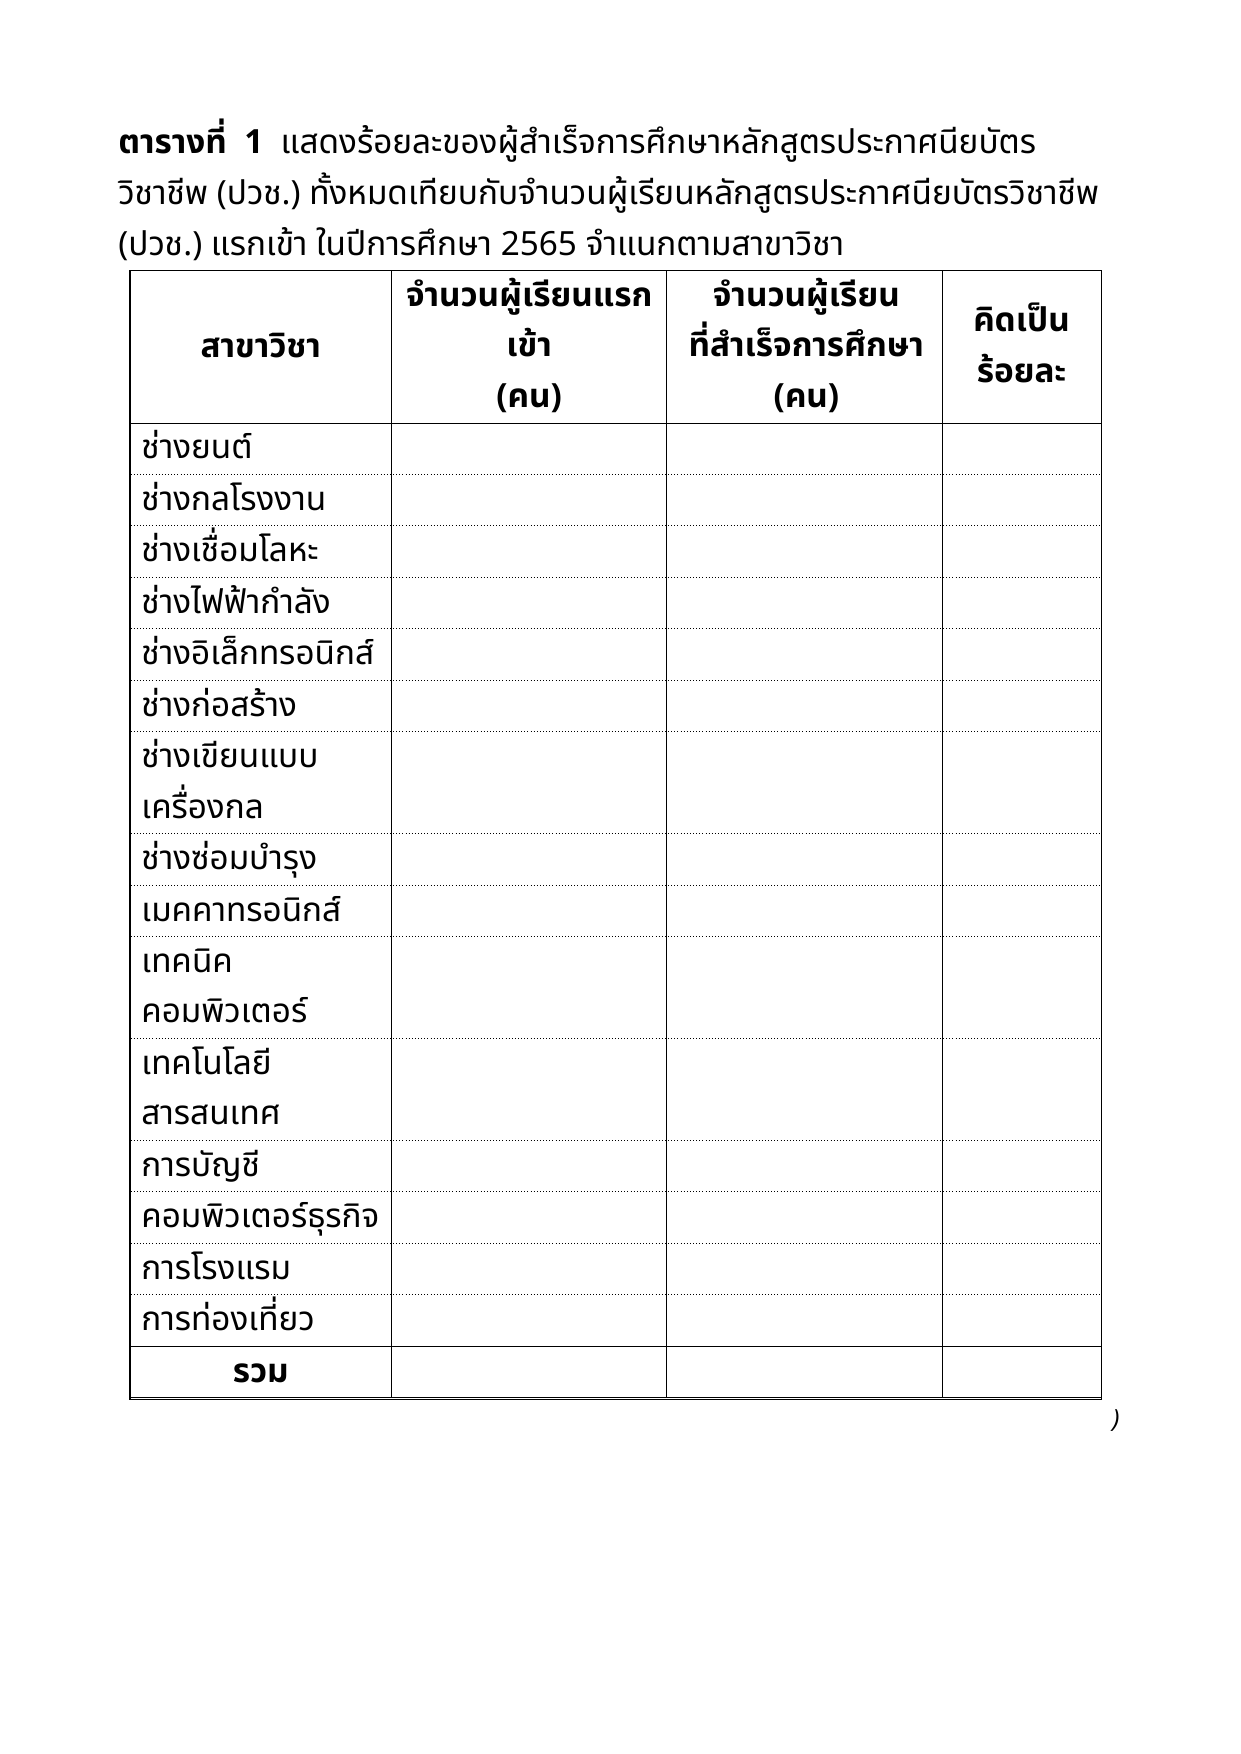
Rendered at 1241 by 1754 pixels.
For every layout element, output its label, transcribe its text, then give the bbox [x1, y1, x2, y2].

table_cell [392, 833, 666, 884]
table_cell [392, 577, 666, 628]
table_cell เมคคาทรอนิกส์ [131, 885, 391, 936]
table_cell [392, 680, 666, 731]
table_cell [667, 1243, 942, 1294]
table_cell ช่างอิเล็กทรอนิกส์ [131, 628, 391, 680]
table_cell [943, 885, 1101, 936]
table_cell การท่องเที่ยว [131, 1294, 391, 1346]
table_cell [943, 731, 1101, 833]
table_cell ช่างไฟฟ้ากำลัง [131, 577, 391, 628]
table_cell รวม [131, 1347, 391, 1397]
table_cell ช่างยนต์ [131, 424, 391, 474]
table_cell [392, 885, 666, 936]
table_cell [392, 1294, 666, 1346]
table_cell [667, 885, 942, 936]
table_cell [392, 1038, 666, 1140]
table_cell [943, 577, 1101, 628]
table_cell [667, 424, 942, 474]
table_cell [392, 936, 666, 1038]
table_cell [943, 525, 1101, 577]
text ตารางที่ 1 แสดงร้อยละของผู้สำเร็จการศึกษาหลักสูตรประกาศนียบัตรวิชาชีพ (ปวช.) ทั้งหมดเทียบกับจำนวนผู้เรียนหลักสูตรประกาศนียบัตรวิชาชีพ (ปวช.) แรกเข้า ในปีการศึกษา 2565 จำแนกตามสาขาวิชา [118, 118, 1122, 270]
table_header สาขาวิชา [131, 271, 391, 422]
table_cell [392, 1191, 666, 1243]
table_cell [943, 1347, 1101, 1397]
table_cell ช่างเชื่อมโลหะ [131, 525, 391, 577]
table_header คิดเป็นร้อยละ [943, 271, 1101, 422]
table_cell [943, 833, 1101, 884]
table_cell [667, 833, 942, 884]
table_cell [667, 474, 942, 525]
table_cell เทคนิคคอมพิวเตอร์ [131, 936, 391, 1038]
text ) [118, 1400, 1122, 1434]
table_cell [943, 628, 1101, 680]
table_cell ช่างก่อสร้าง [131, 680, 391, 731]
table_cell [392, 525, 666, 577]
table_cell ช่างเขียนแบบเครื่องกล [131, 731, 391, 833]
table_cell [392, 424, 666, 474]
table_cell [943, 424, 1101, 474]
table_cell [943, 1294, 1101, 1346]
table_cell [392, 474, 666, 525]
table_cell คอมพิวเตอร์ธุรกิจ [131, 1191, 391, 1243]
table_cell [667, 628, 942, 680]
table_cell [667, 1140, 942, 1191]
table_cell [667, 936, 942, 1038]
table_cell การโรงแรม [131, 1243, 391, 1294]
table_cell [943, 680, 1101, 731]
table_header จำนวนผู้เรียน ที่สำเร็จการศึกษา (คน) [667, 271, 942, 422]
table_header จำนวนผู้เรียนแรกเข้า (คน) [392, 271, 666, 422]
table_cell ช่างกลโรงงาน [131, 474, 391, 525]
table_cell [943, 936, 1101, 1038]
table_cell [667, 577, 942, 628]
table_cell [667, 525, 942, 577]
table_cell [943, 474, 1101, 525]
table_cell [667, 1191, 942, 1243]
table_cell [943, 1140, 1101, 1191]
table_cell ช่างซ่อมบำรุง [131, 833, 391, 884]
table_cell เทคโนโลยีสารสนเทศ [131, 1038, 391, 1140]
table_cell [943, 1191, 1101, 1243]
table_cell [667, 1294, 942, 1346]
table_cell [667, 1038, 942, 1140]
table_cell [667, 731, 942, 833]
table_cell [943, 1243, 1101, 1294]
table_cell [667, 680, 942, 731]
table_cell [392, 1140, 666, 1191]
table_cell [943, 1038, 1101, 1140]
table_cell [392, 731, 666, 833]
table_cell [667, 1347, 942, 1397]
table_cell [392, 628, 666, 680]
table_cell [392, 1347, 666, 1397]
table_cell [392, 1243, 666, 1294]
table_cell การบัญชี [131, 1140, 391, 1191]
